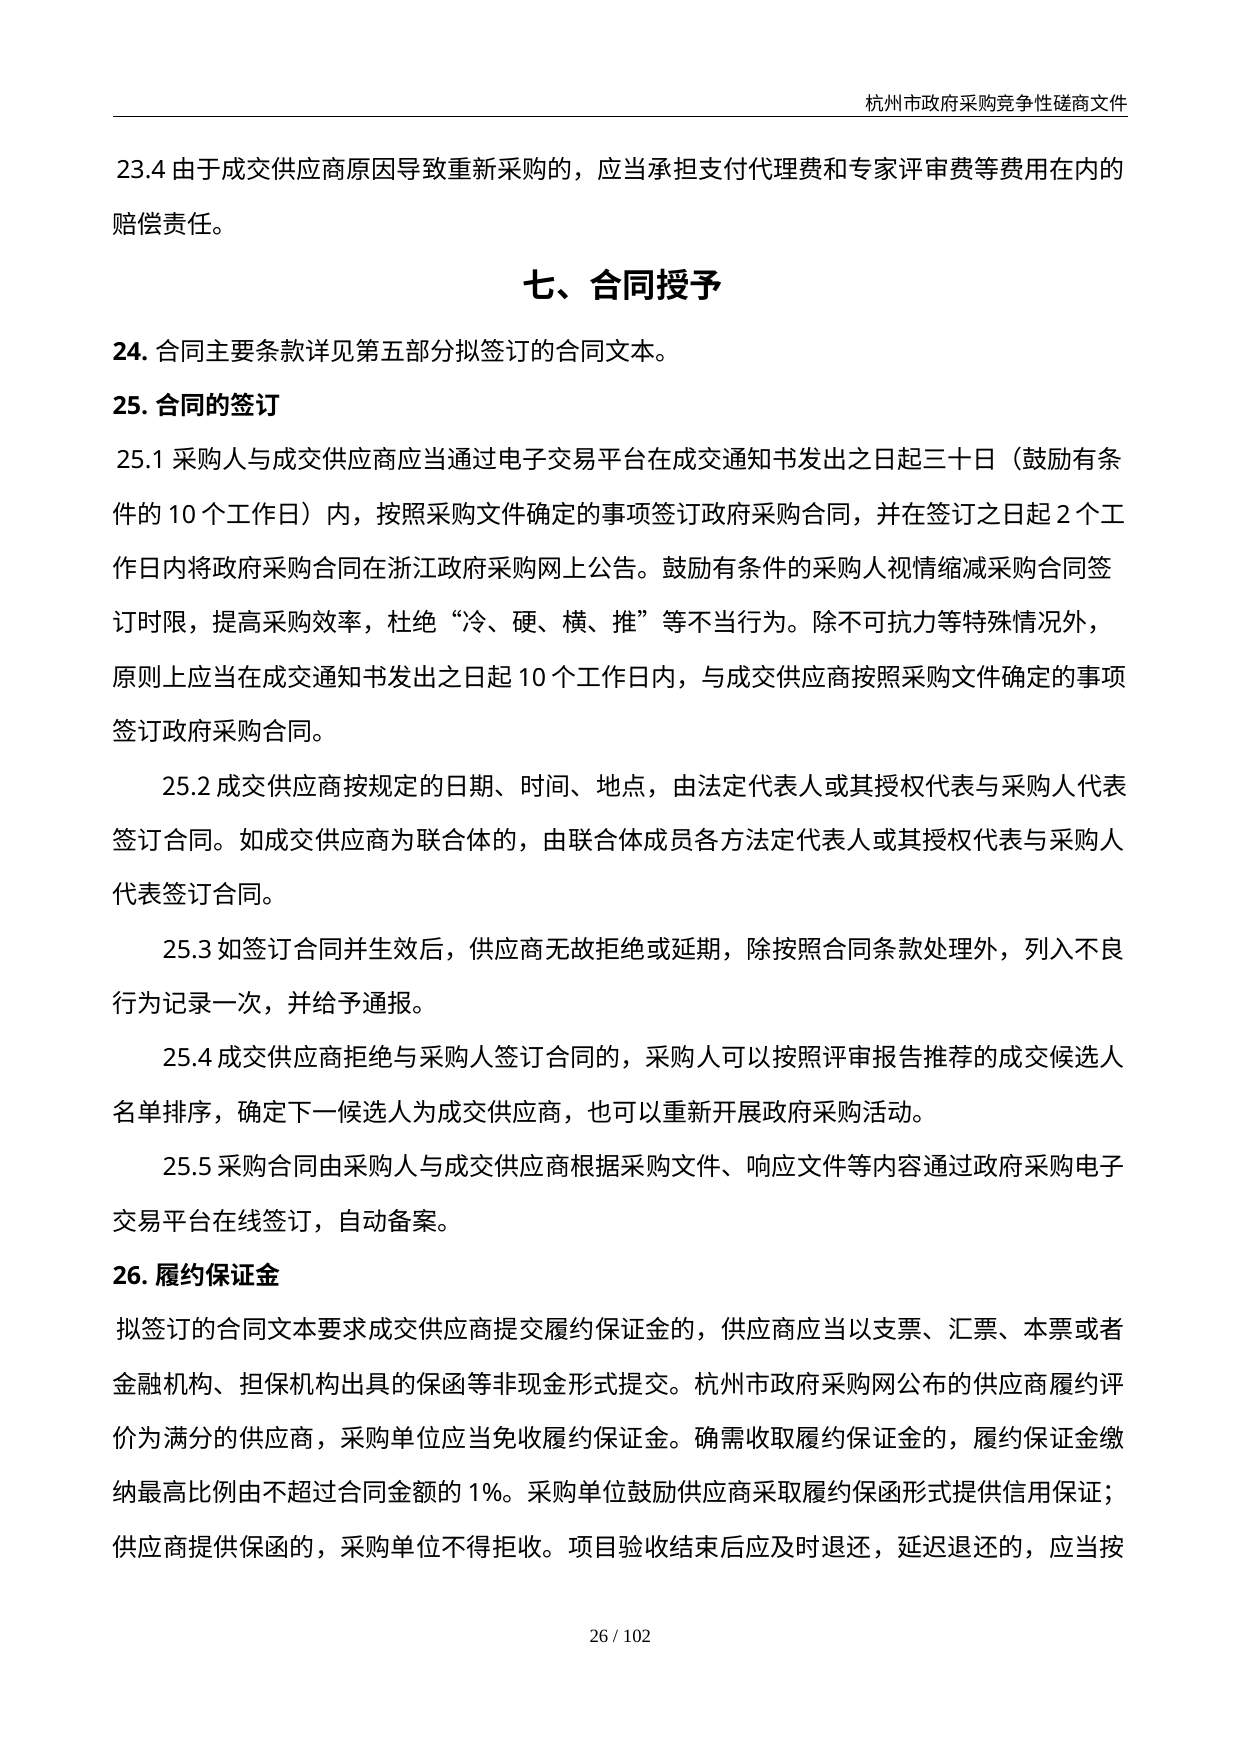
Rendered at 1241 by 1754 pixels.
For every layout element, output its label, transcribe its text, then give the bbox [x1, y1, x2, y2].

text 25.4成交供应商拒绝与采购人签订合同的，采购人可以按照评审报告推荐的成交候选人名单排序，确定下一候选人为成交供应商，也可以重新开展政府采购活动。 [112, 1038, 1128, 1128]
text 七、合同授予 [112, 259, 1128, 307]
text 25.3如签订合同并生效后，供应商无故拒绝或延期，除按照合同条款处理外，列入不良行为记录一次，并给予通报。 [112, 929, 1128, 1020]
text 23.4由于成交供应商原因导致重新采购的，应当承担支付代理费和专家评审费等费用在内的赔偿责任。 [112, 150, 1128, 241]
text 25.5采购合同由采购人与成交供应商根据采购文件、响应文件等内容通过政府采购电子交易平台在线签订，自动备案。 [112, 1147, 1128, 1237]
text 25.1 采购人与成交供应商应当通过电子交易平台在成交通知书发出之日起三十日（鼓励有条件的10个工作日）内，按照采购文件确定的事项签订政府采购合同，并在签订之日起2个工作日内将政府采购合同在浙江政府采购网上公告。鼓励有条件的采购人视情缩减采购合同签订时限，提高采购效率，杜绝“冷、硬、横、推”等不当行为。除不可抗力等特殊情况外，原则上应当在成交通知书发出之日起10个工作日内，与成交供应商按照采购文件确定的事项签订政府采购合同。 [112, 440, 1128, 748]
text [112, 1310, 1128, 1563]
text 25.2成交供应商按规定的日期、时间、地点，由法定代表人或其授权代表与采购人代表签订合同。如成交供应商为联合体的，由联合体成员各方法定代表人或其授权代表与采购人代表签订合同。 [112, 766, 1128, 911]
text 24. 合同主要条款详见第五部分拟签订的合同文本。 [112, 331, 1128, 367]
text 25. 合同的签订 [112, 385, 1128, 422]
text 26. 履约保证金 [112, 1255, 1128, 1292]
